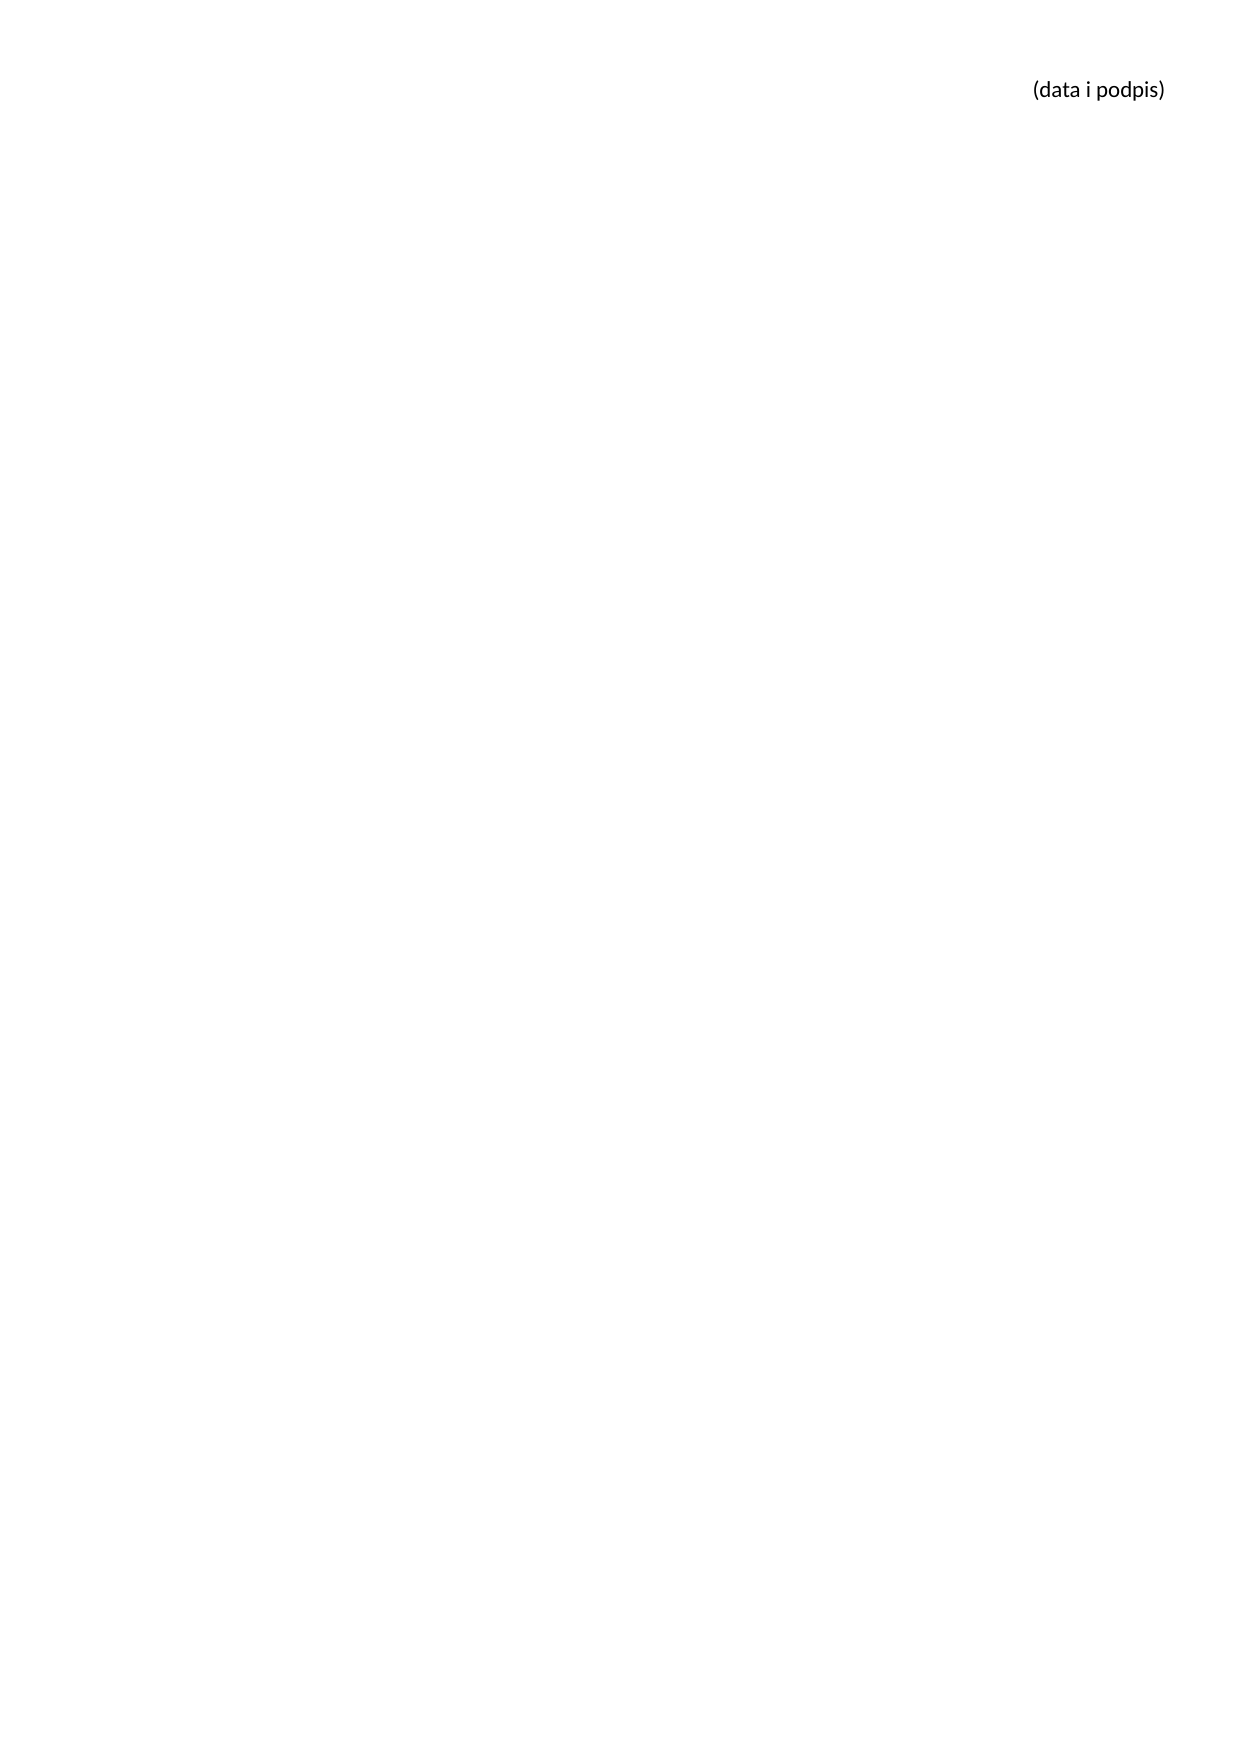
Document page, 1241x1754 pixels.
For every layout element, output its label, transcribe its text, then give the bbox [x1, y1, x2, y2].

text (data i podpis) [75, 75, 1165, 103]
